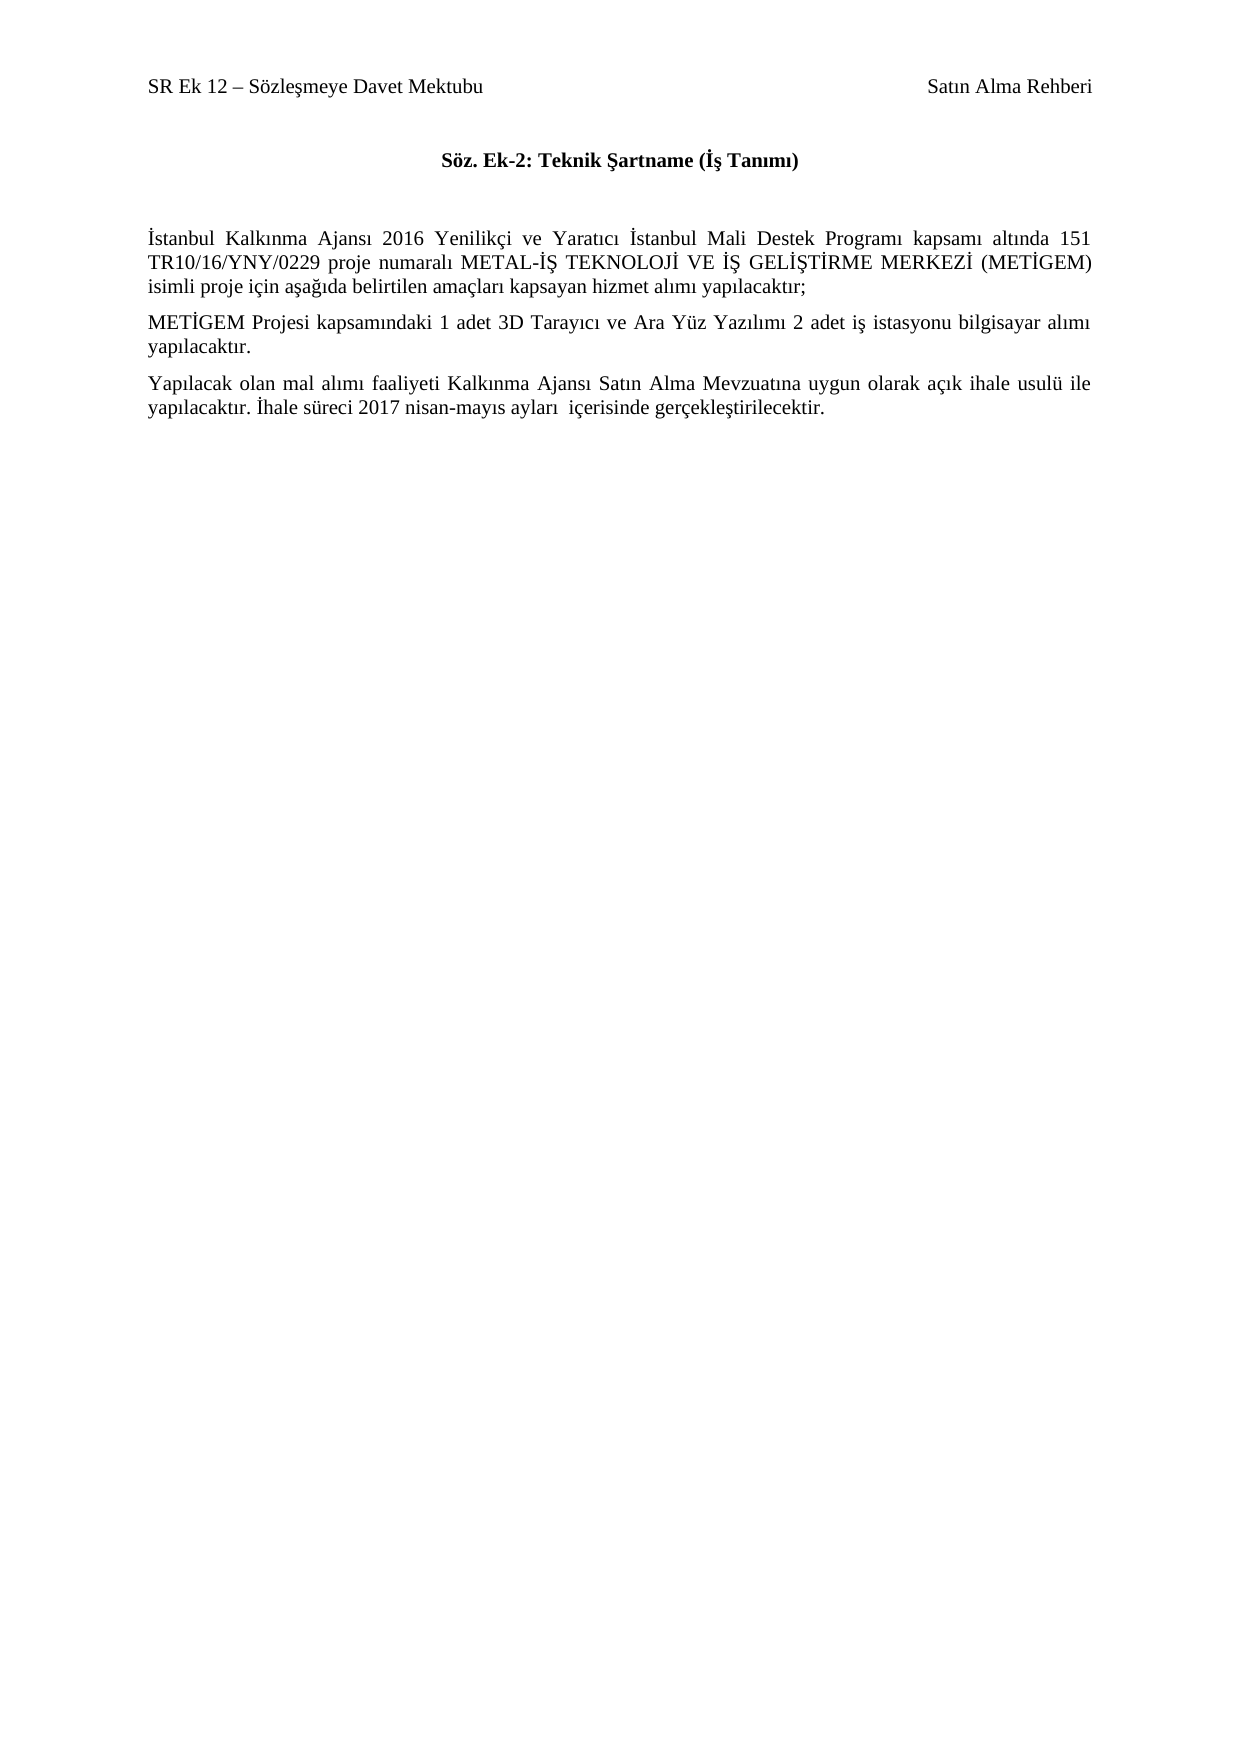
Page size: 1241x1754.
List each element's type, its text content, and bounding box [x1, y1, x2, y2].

text Yapılacak olan mal alımı faaliyeti Kalkınma Ajansı Satın Alma Mevzuatına uygun olarak açık ihale usulü ile yapılacaktır. İhale süreci 2017 nisan-mayıs ayları içerisinde gerçekleştirilecektir. [148, 371, 1093, 419]
text İstanbul Kalkınma Ajansı 2016 Yenilikçi ve Yaratıcı İstanbul Mali Destek Programı kapsamı altında 151 TR10/16/YNY/0229 proje numaralı METAL-İŞ TEKNOLOJİ VE İŞ GELİŞTİRME MERKEZİ (METİGEM) isimli proje için aşağıda belirtilen amaçları kapsayan hizmet alımı yapılacaktır; [148, 226, 1093, 298]
text Söz. Ek-2: Teknik Şartname (İş Tanımı) [148, 148, 1093, 172]
text METİGEM Projesi kapsamındaki 1 adet 3D Tarayıcı ve Ara Yüz Yazılımı 2 adet iş istasyonu bilgisayar alımı yapılacaktır. [148, 310, 1093, 358]
